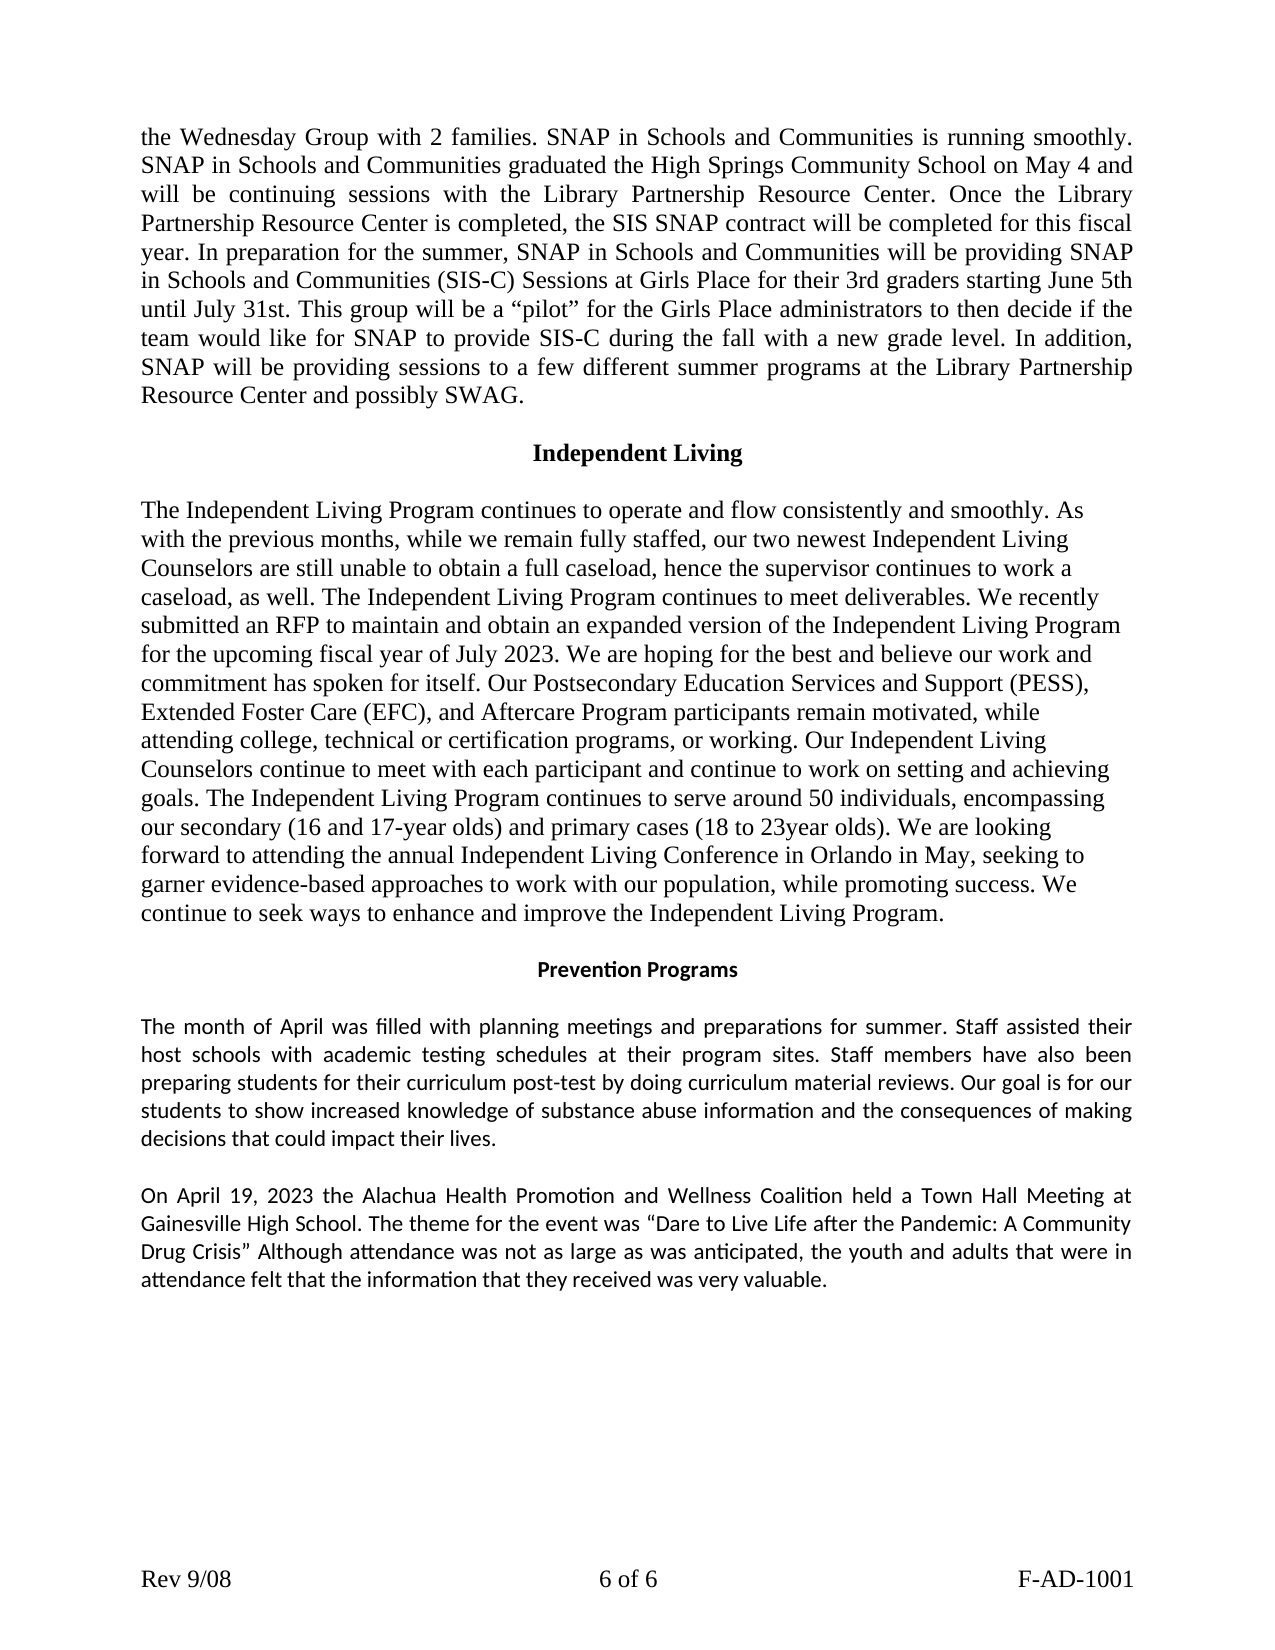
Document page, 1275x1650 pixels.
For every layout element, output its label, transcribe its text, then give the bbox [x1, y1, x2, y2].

text Prevention Programs [141, 956, 1134, 984]
text The month of April was filled with planning meetings and preparations for summer. Staff assisted their host schools with academic testing schedules at their program sites. Staff members have also been preparing students for their curriculum post-test by doing curriculum material reviews. Our goal is for our students to show increased knowledge of substance abuse information and the consequences of making decisions that could impact their lives. [141, 1012, 1134, 1152]
text On April 19, 2023 the Alachua Health Promotion and Wellness Coalition held a Town Hall Meeting at Gainesville High School. The theme for the event was “Dare to Live Life after the Pandemic: A Community Drug Crisis” Although attendance was not as large as was anticipated, the youth and adults that were in attendance felt that the information that they received was very valuable. [141, 1181, 1134, 1293]
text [141, 122, 1134, 409]
text Independent Living [141, 438, 1134, 467]
text The Independent Living Program continues to operate and flow consistently and smoothly. As with the previous months, while we remain fully staffed, our two newest Independent Living Counselors are still unable to obtain a full caseload, hence the supervisor continues to work a caseload, as well. The Independent Living Program continues to meet deliverables. We recently submitted an RFP to maintain and obtain an expanded version of the Independent Living Program for the upcoming fiscal year of July 2023. We are hoping for the best and believe our work and commitment has spoken for itself. Our Postsecondary Education Services and Support (PESS), Extended Foster Care (EFC), and Aftercare Program participants remain motivated, while attending college, technical or certification programs, or working. Our Independent Living Counselors continue to meet with each participant and continue to work on setting and achieving goals. The Independent Living Program continues to serve around 50 individuals, encompassing our secondary (16 and 17-year olds) and primary cases (18 to 23year olds). We are looking forward to attending the annual Independent Living Conference in Orlando in May, seeking to garner evidence-based approaches to work with our population, while promoting success. We continue to seek ways to enhance and improve the Independent Living Program. [141, 496, 1134, 927]
